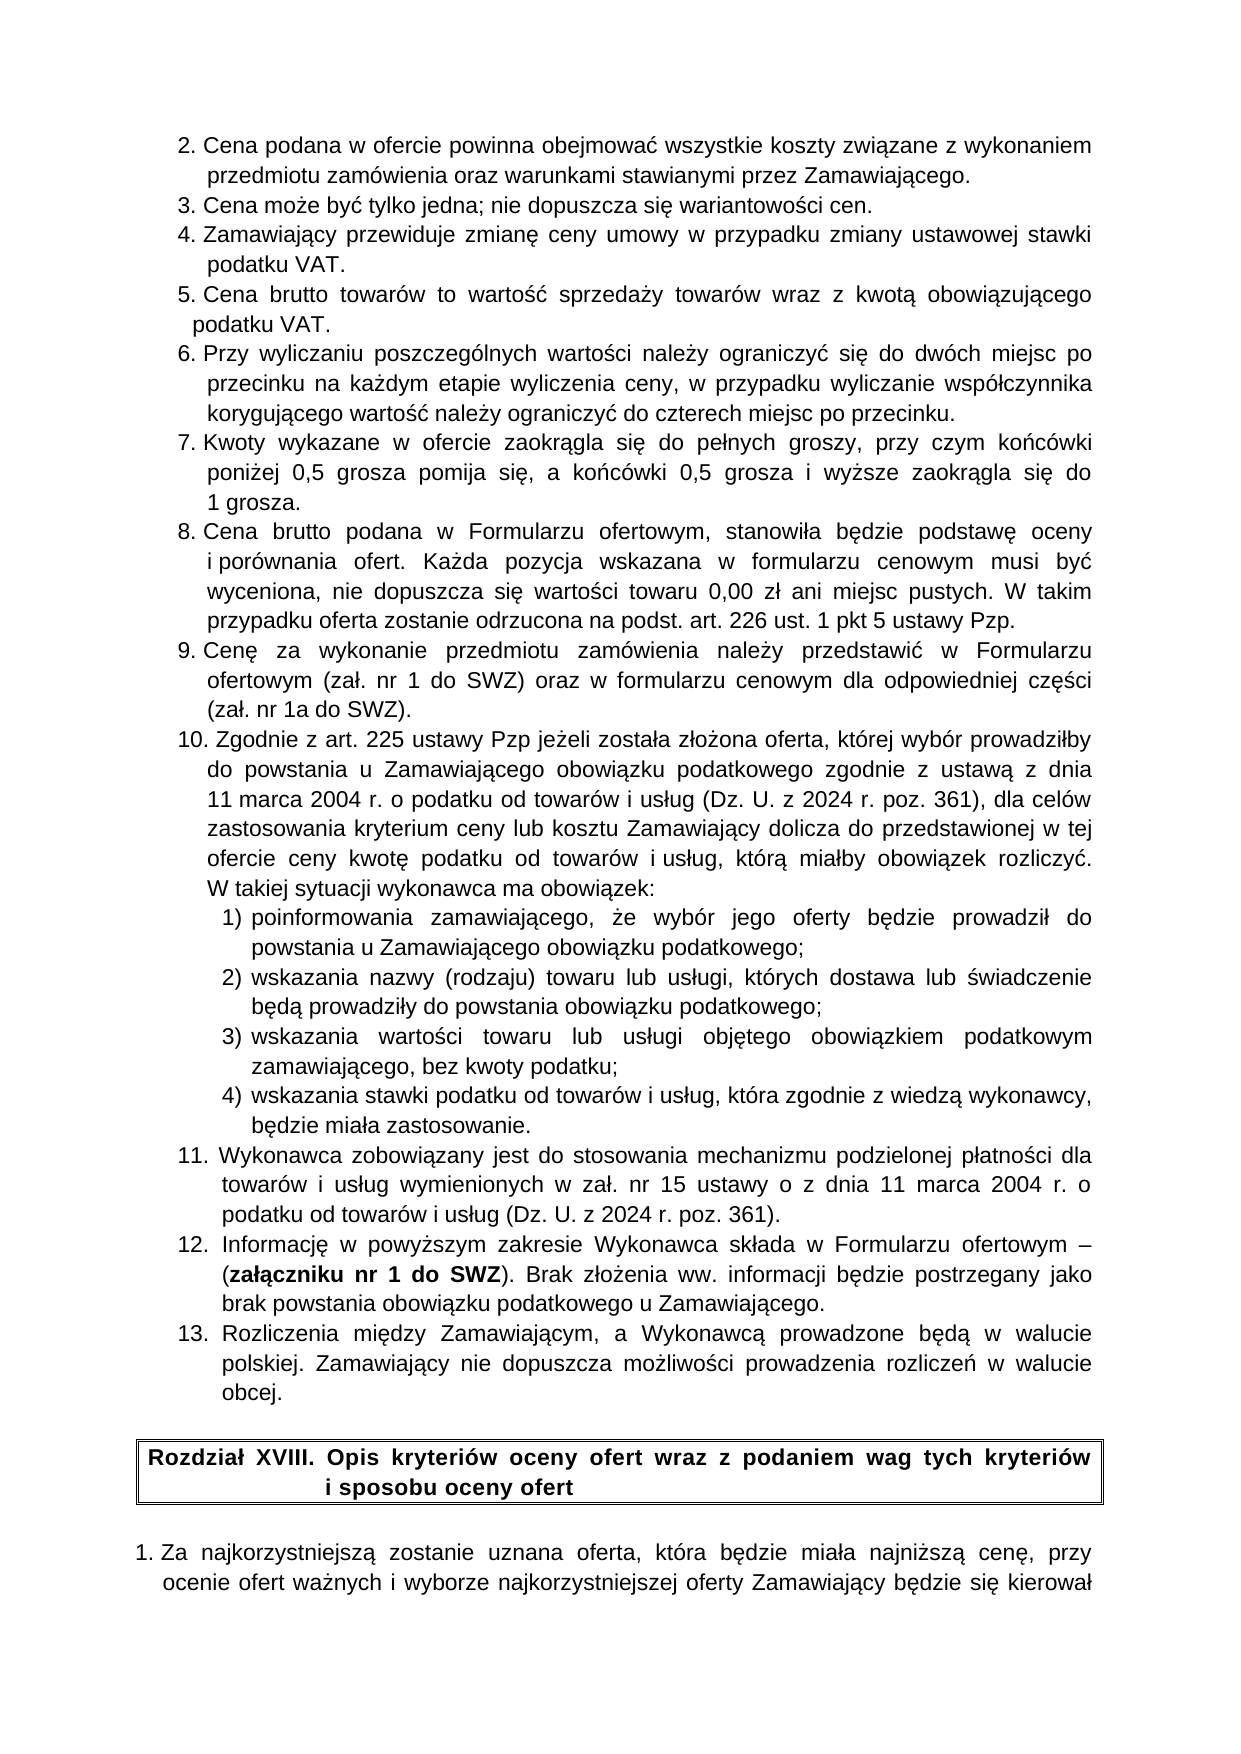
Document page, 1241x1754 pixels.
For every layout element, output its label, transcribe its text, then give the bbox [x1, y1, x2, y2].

text 11. Wykonawca zobowiązany jest do stosowania mechanizmu podzielonej płatności dla towarów i usług wymienionych w zał. nr 15 ustawy o z dnia 11 marca 2004 r. o podatku od towarów i usług (Dz. U. z 2024 r. poz. 361). [177, 1142, 1093, 1227]
title Rozdział XVIII. Opis kryteriów oceny ofert wraz z podaniem wag tych kryteriów i sposobu oceny ofert [139, 1442, 1101, 1502]
list Zgodnie z art. 225 ustawy Pzp jeżeli została złożona oferta, której wybór prowadziłby do powstania u Zamawiającego obowiązku podatkowego zgodnie z ustawą z dnia 11 marca 2004 r. o podatku od towarów i usług (Dz. U. z 2024 r. poz. 361), dla celów zastosowania kryterium ceny lub kosztu Zamawiający dolicza do przedstawionej w tej ofercie ceny kwotę podatku od towarów i usług, którą miałby obowiązek rozliczyć. W takiej sytuacji wykonawca ma obowiązek: [177, 726, 1093, 901]
list Przy wyliczaniu poszczególnych wartości należy ograniczyć się do dwóch miejsc po przecinku na każdym etapie wyliczenia ceny, w przypadku wyliczanie współczynnika korygującego wartość należy ograniczyć do czterech miejsc po przecinku. [177, 340, 1093, 426]
text 12. Informację w powyższym zakresie Wykonawca składa w Formularzu ofertowym – (załączniku nr 1 do SWZ). Brak złożenia ww. informacji będzie postrzegany jako brak powstania obowiązku podatkowego u Zamawiającego. [177, 1231, 1093, 1317]
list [148, 1539, 1093, 1595]
list Cena brutto podana w Formularzu ofertowym, stanowiła będzie podstawę oceny i porównania ofert. Każda pozycja wskazana w formularzu cenowym musi być wyceniona, nie dopuszcza się wartości towaru 0,00 zł ani miejsc pustych. W takim przypadku oferta zostanie odrzucona na podst. art. 226 ust. 1 pkt 5 ustawy Pzp. [177, 518, 1093, 634]
list Cena może być tylko jedna; nie dopuszcza się wariantowości cen. [177, 192, 1093, 218]
text 1) poinformowania zamawiającego, że wybór jego oferty będzie prowadził do powstania u Zamawiającego obowiązku podatkowego; [222, 904, 1093, 960]
list Cena brutto towarów to wartość sprzedaży towarów wraz z kwotą obowiązującego podatku VAT. [177, 281, 1093, 337]
text 2) wskazania nazwy (rodzaju) towaru lub usługi, których dostawa lub świadczenie będą prowadziły do powstania obowiązku podatkowego; [222, 964, 1093, 1020]
list Cenę za wykonanie przedmiotu zamówienia należy przedstawić w Formularzu ofertowym (zał. nr 1 do SWZ) oraz w formularzu cenowym dla odpowiedniej części (zał. nr 1a do SWZ). [177, 637, 1093, 723]
list Zamawiający przewiduje zmianę ceny umowy w przypadku zmiany ustawowej stawki podatku VAT. [177, 221, 1093, 277]
list Kwoty wykazane w ofercie zaokrągla się do pełnych groszy, przy czym końcówki poniżej 0,5 grosza pomija się, a końcówki 0,5 grosza i wyższe zaokrągla się do 1 grosza. [177, 429, 1093, 515]
text 13. Rozliczenia między Zamawiającym, a Wykonawcą prowadzone będą w walucie polskiej. Zamawiający nie dopuszcza możliwości prowadzenia rozliczeń w walucie obcej. [177, 1320, 1093, 1406]
list Cena podana w ofercie powinna obejmować wszystkie koszty związane z wykonaniem przedmiotu zamówienia oraz warunkami stawianymi przez Zamawiającego. [177, 132, 1093, 188]
text 3) wskazania wartości towaru lub usługi objętego obowiązkiem podatkowym zamawiającego, bez kwoty podatku; [222, 1023, 1093, 1079]
text 4) wskazania stawki podatku od towarów i usług, która zgodnie z wiedzą wykonawcy, będzie miała zastosowanie. [222, 1082, 1093, 1138]
